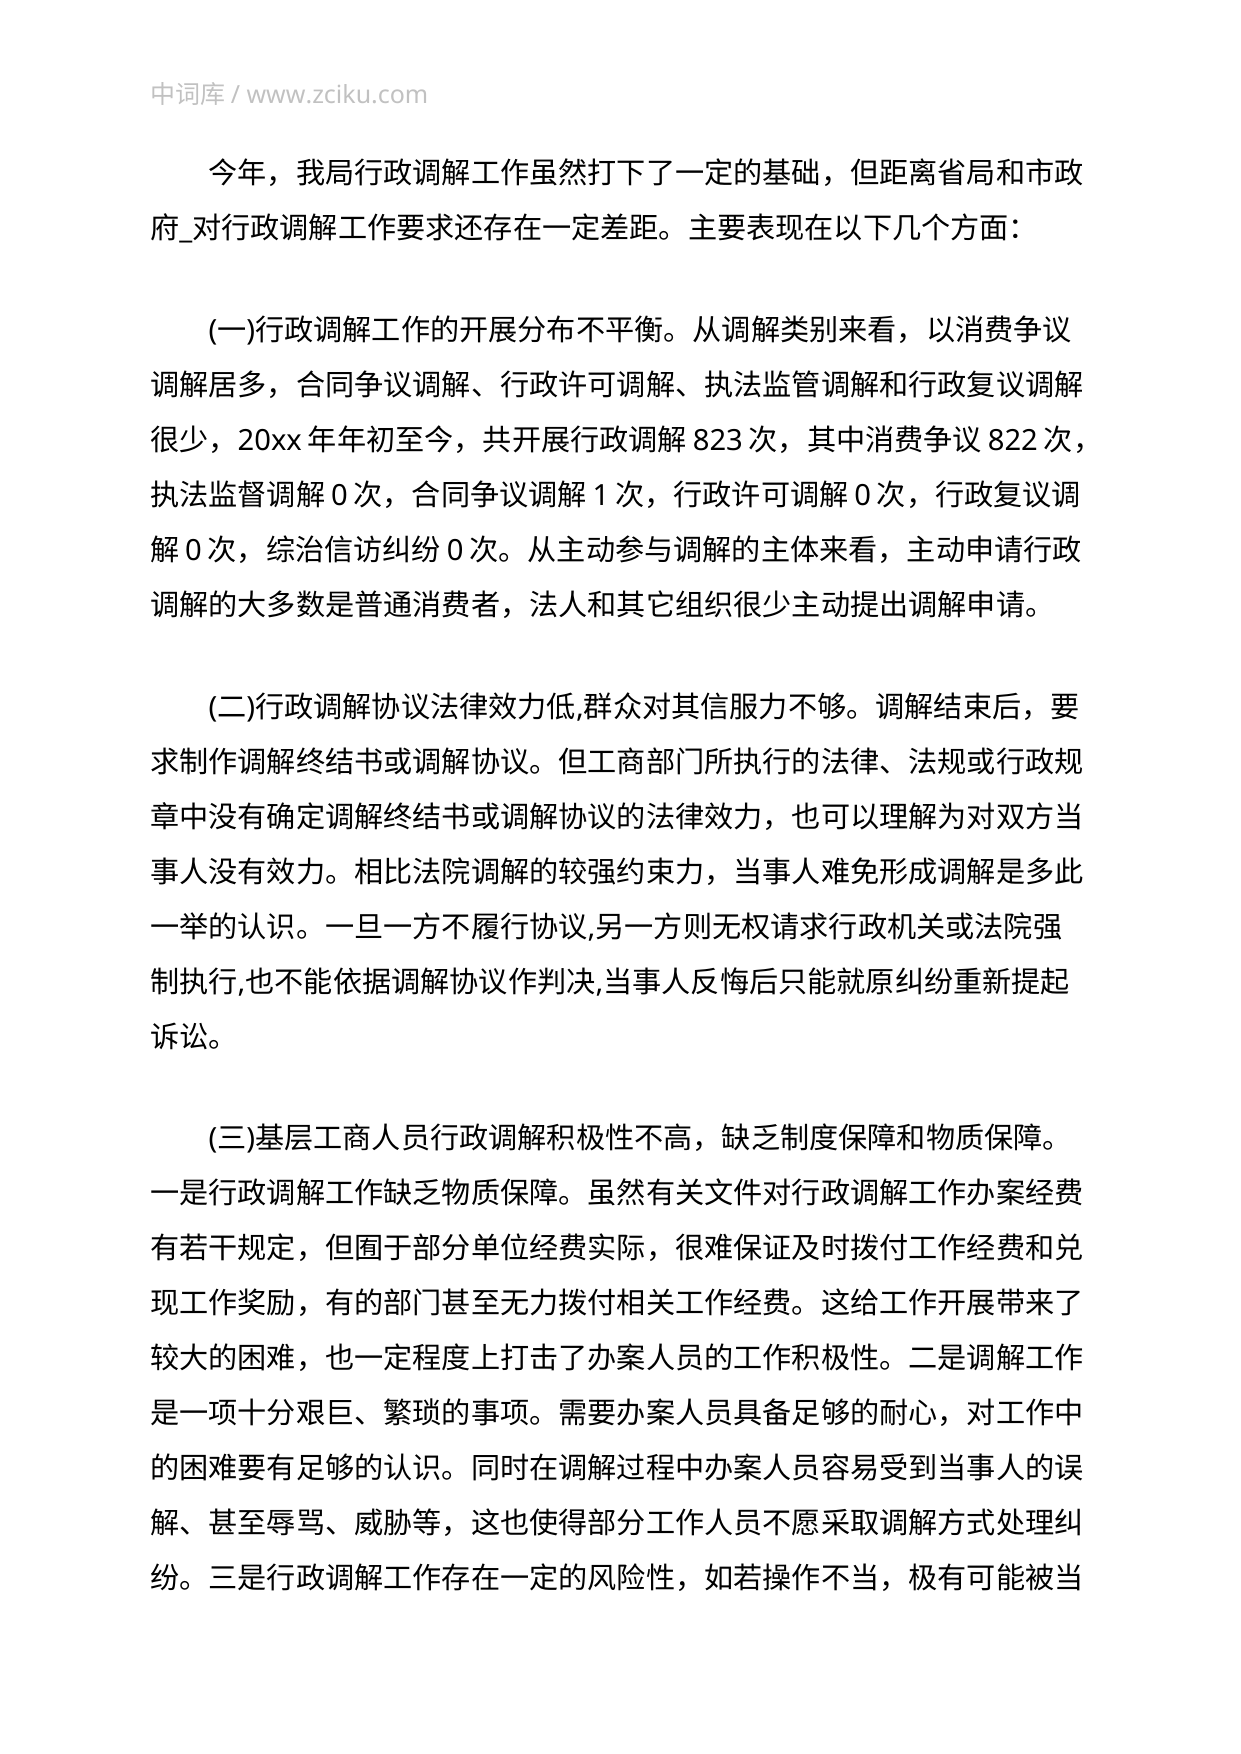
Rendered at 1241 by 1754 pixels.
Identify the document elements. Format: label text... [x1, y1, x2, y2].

text 今年，我局行政调解工作虽然打下了一定的基础，但距离省局和市政府_对行政调解工作要求还存在一定差距。主要表现在以下几个方面： [150, 150, 1090, 247]
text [150, 1115, 1090, 1597]
text (一)行政调解工作的开展分布不平衡。从调解类别来看，以消费争议调解居多，合同争议调解、行政许可调解、执法监管调解和行政复议调解很少，20xx年年初至今，共开展行政调解823次，其中消费争议822次，执法监督调解0次，合同争议调解1次，行政许可调解0次，行政复议调解0次，综治信访纠纷0次。从主动参与调解的主体来看，主动申请行政调解的大多数是普通消费者，法人和其它组织很少主动提出调解申请。 [150, 307, 1090, 624]
text (二)行政调解协议法律效力低,群众对其信服力不够。调解结束后，要求制作调解终结书或调解协议。但工商部门所执行的法律、法规或行政规章中没有确定调解终结书或调解协议的法律效力，也可以理解为对双方当事人没有效力。相比法院调解的较强约束力，当事人难免形成调解是多此一举的认识。一旦一方不履行协议,另一方则无权请求行政机关或法院强制执行,也不能依据调解协议作判决,当事人反悔后只能就原纠纷重新提起诉讼。 [150, 683, 1090, 1056]
